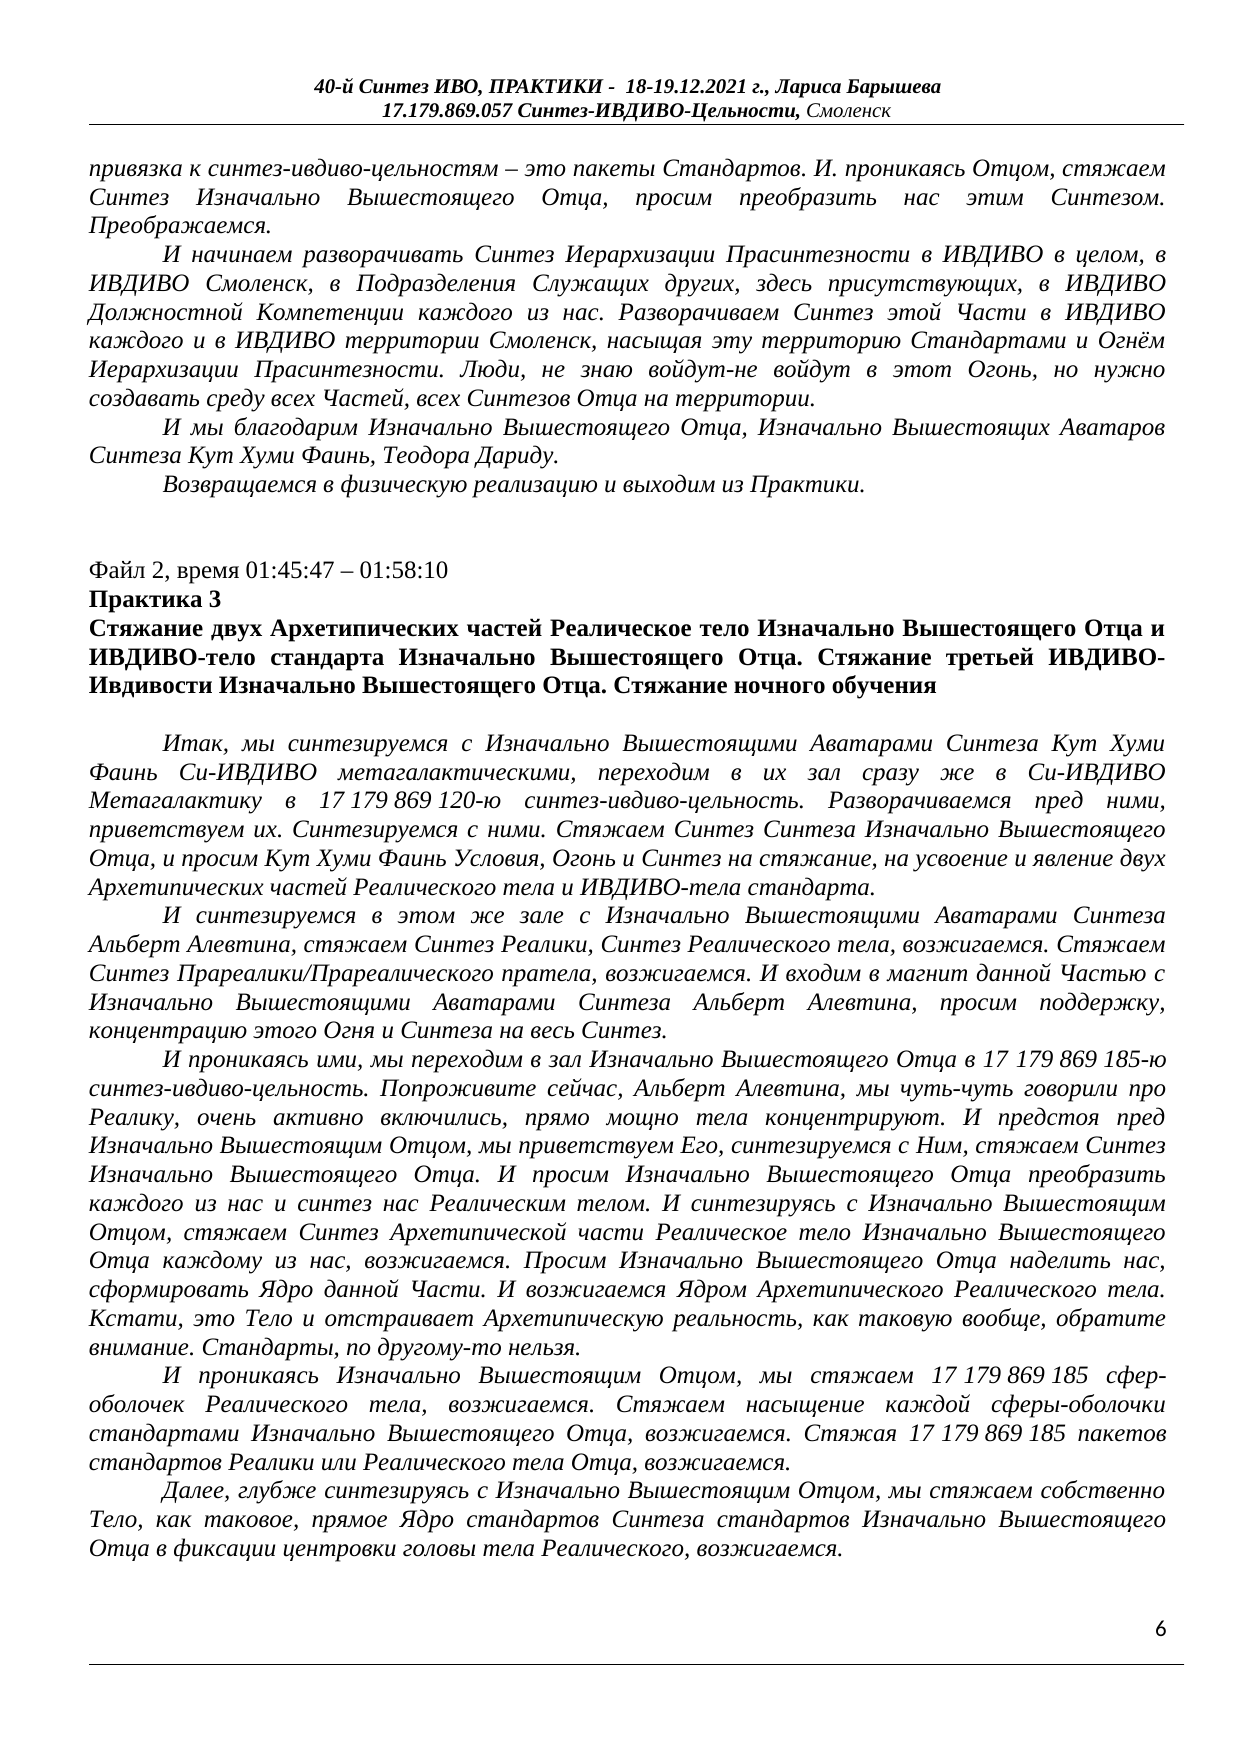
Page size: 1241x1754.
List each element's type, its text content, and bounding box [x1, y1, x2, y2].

text Далее, глубже синтезируясь с Изначально Вышестоящим Отцом, мы стяжаем собственно Тело, как таковое, прямое Ядро стандартов Синтеза стандартов Изначально Вышестоящего Отца в фиксации центровки головы тела Реалического, возжигаемся. [89, 1476, 1167, 1562]
text Стяжание двух Архетипических частей Реалическое тело Изначально Вышестоящего Отца и ИВДИВО-тело стандарта Изначально Вышестоящего Отца. Стяжание третьей ИВДИВО-Ивдивости Изначально Вышестоящего Отца. Стяжание ночного обучения [89, 613, 1167, 699]
text Итак, мы синтезируемся с Изначально Вышестоящими Аватарами Синтеза Кут Хуми Фаинь Си-ИВДИВО метагалактическими, переходим в их зал сразу же в Си-ИВДИВО Метагалактику в 17 179 869 120-ю синтез-ивдиво-цельность. Разворачиваемся пред ними, приветствуем их. Синтезируемся с ними. Стяжаем Синтез Синтеза Изначально Вышестоящего Отца, и просим Кут Хуми Фаинь Условия, Огонь и Синтез на стяжание, на усвоение и явление двух Архетипических частей Реалического тела и ИВДИВО-тела стандарта. [89, 728, 1167, 901]
text И проникаясь ими, мы переходим в зал Изначально Вышестоящего Отца в 17 179 869 185-ю синтез-ивдиво-цельность. Попроживите сейчас, Альберт Алевтина, мы чуть-чуть говорили про Реалику, очень активно включились, прямо мощно тела концентрируют. И предстоя пред Изначально Вышестоящим Отцом, мы приветствуем Его, синтезируемся с Ним, стяжаем Синтез Изначально Вышестоящего Отца. И просим Изначально Вышестоящего Отца преобразить каждого из нас и синтез нас Реалическим телом. И синтезируясь с Изначально Вышестоящим Отцом, стяжаем Синтез Архетипической части Реалическое тело Изначально Вышестоящего Отца каждому из нас, возжигаемся. Просим Изначально Вышестоящего Отца наделить нас, сформировать Ядро данной Части. И возжигаемся Ядром Архетипического Реалического тела. Кстати, это Тело и отстраивает Архетипическую реальность, как таковую вообще, обратите внимание. Стандарты, по другому-то нельзя. [89, 1044, 1167, 1361]
text И синтезируемся в этом же зале с Изначально Вышестоящими Аватарами Синтеза Альберт Алевтина, стяжаем Синтез Реалики, Синтез Реалического тела, возжигаемся. Стяжаем Синтез Прареалики/Прареалического пратела, возжигаемся. И входим в магнит данной Частью с Изначально Вышестоящими Аватарами Синтеза Альберт Алевтина, просим поддержку, концентрацию этого Огня и Синтеза на весь Синтез. [89, 901, 1167, 1044]
text Файл 2, время 01:45:47 – 01:58:10 [89, 556, 1167, 584]
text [89, 153, 1167, 239]
text Возвращаемся в физическую реализацию и выходим из Практики. [89, 469, 1167, 498]
text И проникаясь Изначально Вышестоящим Отцом, мы стяжаем 17 179 869 185 сфер-оболочек Реалического тела, возжигаемся. Стяжаем насыщение каждой сферы-оболочки стандартами Изначально Вышестоящего Отца, возжигаемся. Стяжая 17 179 869 185 пакетов стандартов Реалики или Реалического тела Отца, возжигаемся. [89, 1361, 1167, 1476]
text Практика 3 [89, 584, 1167, 613]
text И начинаем разворачивать Синтез Иерархизации Прасинтезности в ИВДИВО в целом, в ИВДИВО Смоленск, в Подразделения Служащих других, здесь присутствующих, в ИВДИВО Должностной Компетенции каждого из нас. Разворачиваем Синтез этой Части в ИВДИВО каждого и в ИВДИВО территории Смоленск, насыщая эту территорию Стандартами и Огнём Иерархизации Прасинтезности. Люди, не знаю войдут-не войдут в этот Огонь, но нужно создавать среду всех Частей, всех Синтезов Отца на территории. [89, 239, 1167, 412]
text И мы благодарим Изначально Вышестоящего Отца, Изначально Вышестоящих Аватаров Синтеза Кут Хуми Фаинь, Теодора Дариду. [89, 412, 1167, 469]
